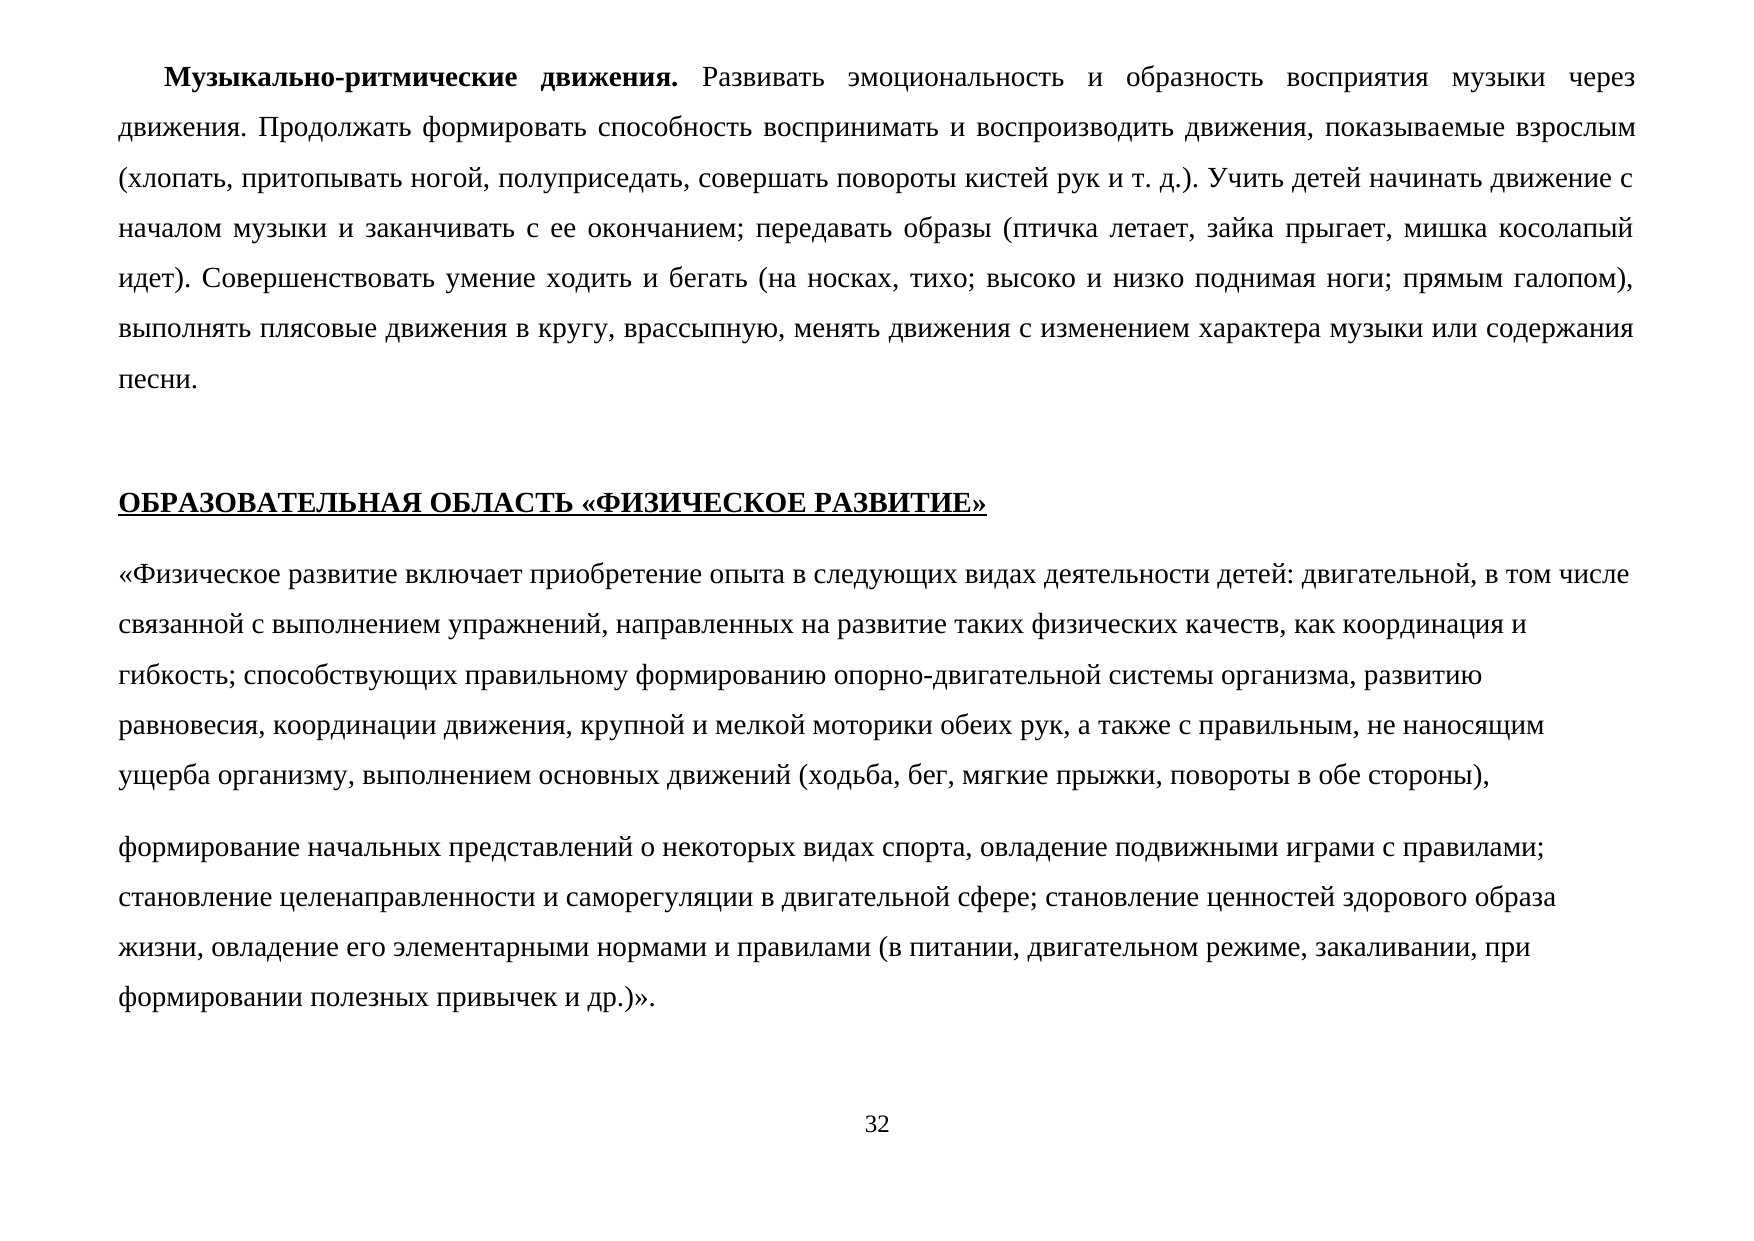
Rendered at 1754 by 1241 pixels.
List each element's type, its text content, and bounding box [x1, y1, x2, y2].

text формирование начальных представлений о некоторых видах спорта, овладение подвижными играми с правилами; становление целенаправленности и саморегуляции в двигательной сфере; становление ценностей здорового образа жизни, овладение его элементарными нормами и правилами (в питании, двигательном режиме, закаливании, при формировании полезных привычек и др.)». [118, 829, 1636, 1013]
text Музыкально-ритмические движения. Развивать эмоциональность и образность восприятия музыки через движения. Продолжать формировать способность воспринимать и воспроизводить движения, показываемые взрослым (хлопать, притопывать ногой, полуприседать, совершать повороты кистей рук и т. д.). Учить детей начинать движение с началом музыки и заканчивать с ее окончанием; передавать образы (птичка летает, зайка прыгает, мишка косолапый идет). Совершенствовать умение ходить и бегать (на носках, тихо; высоко и низко поднимая ноги; прямым галопом), выполнять плясовые движения в кругу, врассыпную, менять движения с изменением характера музыки или содержания песни. [118, 59, 1636, 394]
text ОБРАЗОВАТЕЛЬНАЯ ОБЛАСТЬ «ФИЗИЧЕСКОЕ РАЗВИТИЕ» [118, 485, 1636, 519]
text «Физическое развитие включает приобретение опыта в следующих видах деятельности детей: двигательной, в том числе связанной с выполнением упражнений, направленных на развитие таких физических качеств, как координация и гибкость; способствующих правильному формированию опорно-двигательной системы организма, развитию равновесия, координации движения, крупной и мелкой моторики обеих рук, а также с правильным, не наносящим ущерба организму, выполнением основных движений (ходьба, бег, мягкие прыжки, повороты в обе стороны), [118, 556, 1636, 791]
